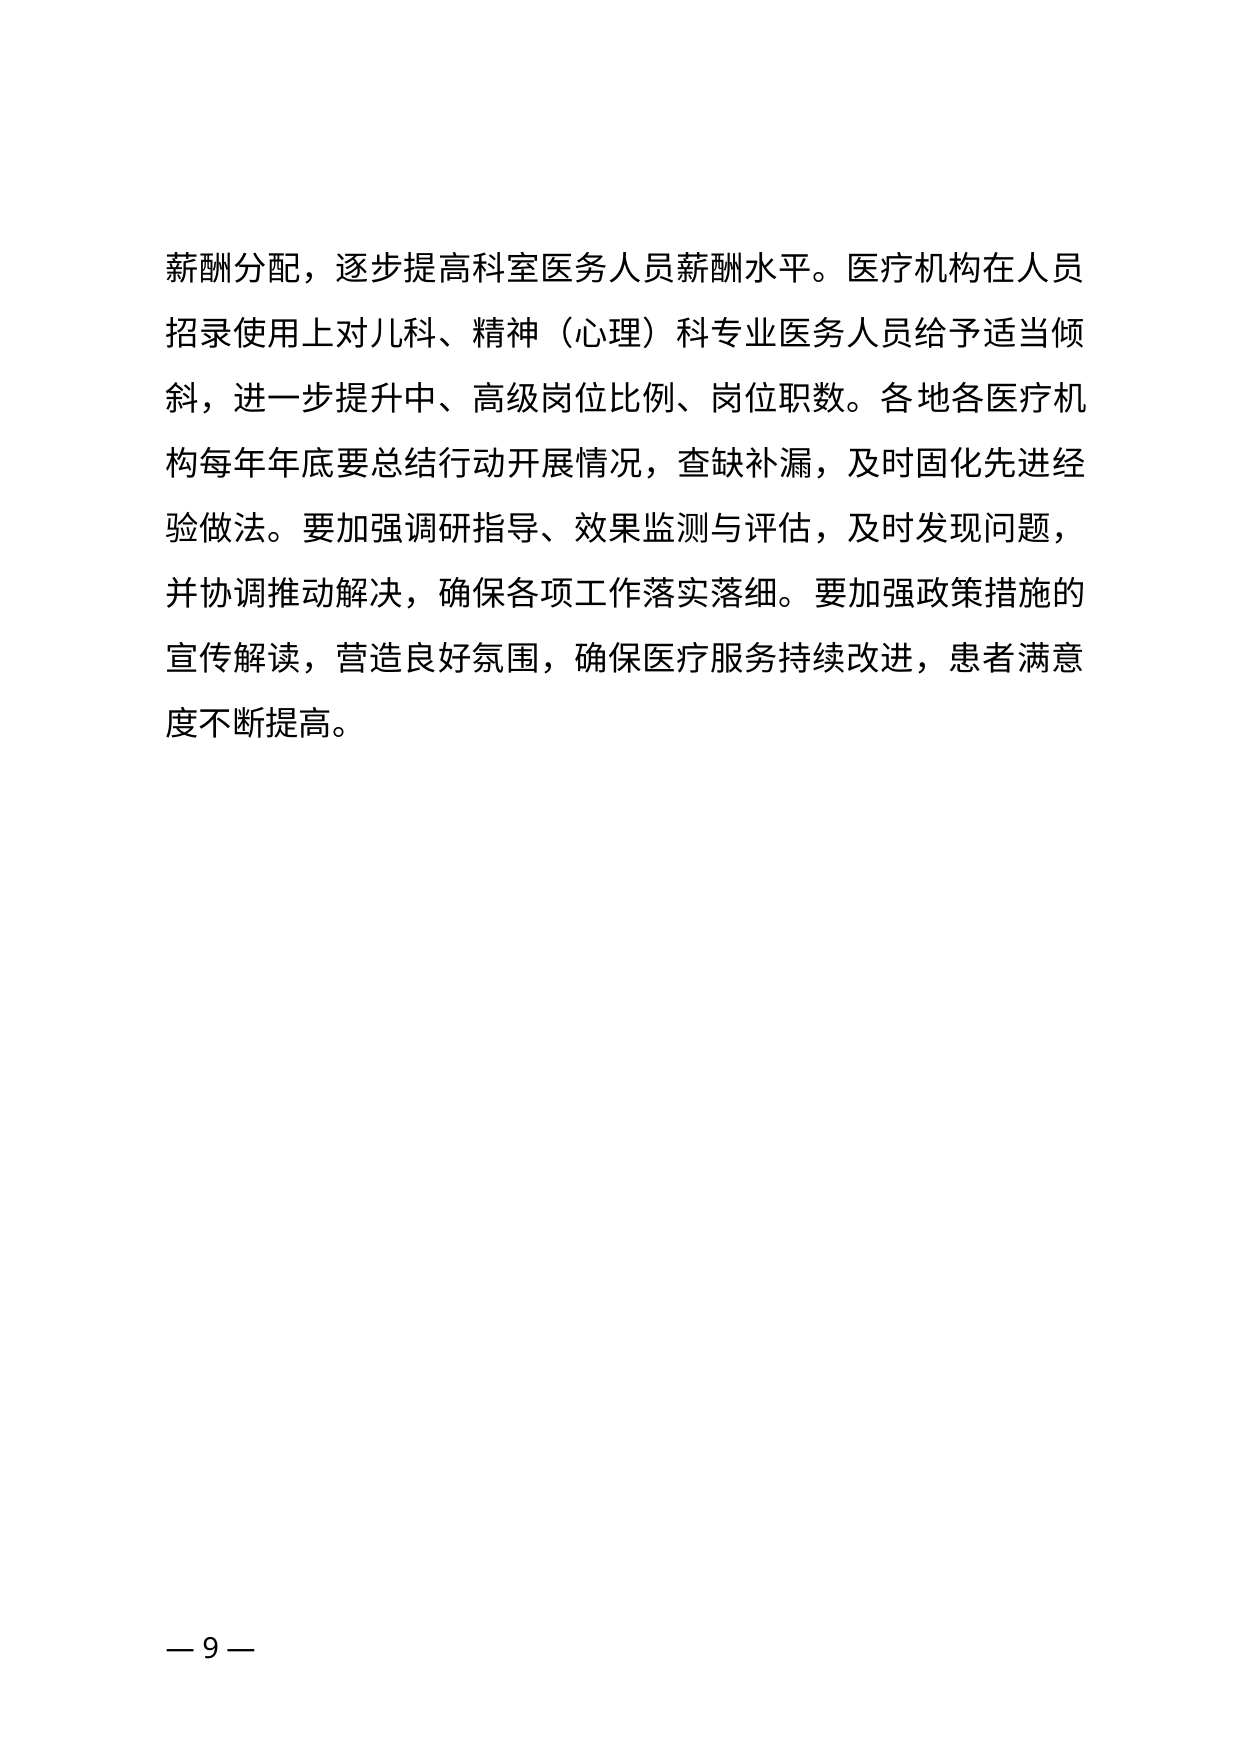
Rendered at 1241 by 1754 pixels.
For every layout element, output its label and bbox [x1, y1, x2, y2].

text [165, 233, 1087, 753]
